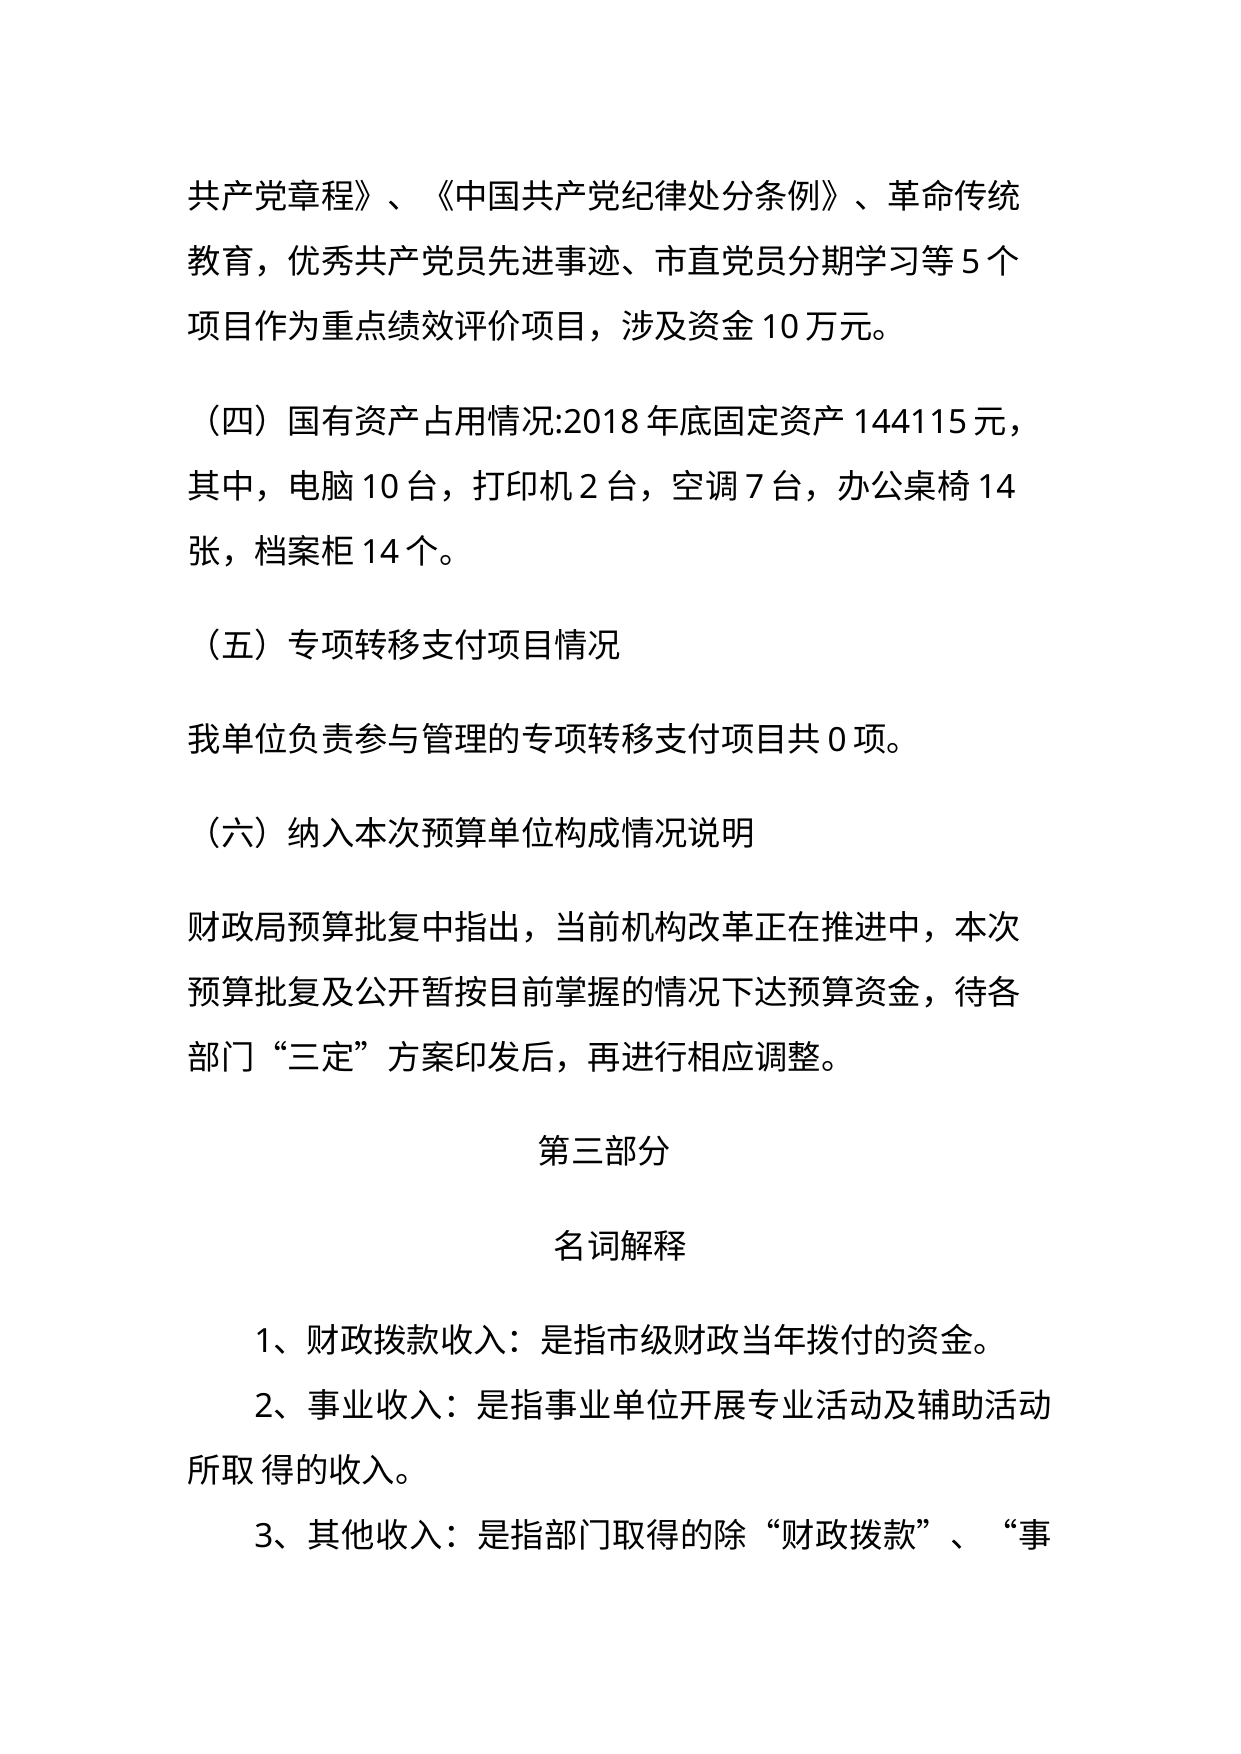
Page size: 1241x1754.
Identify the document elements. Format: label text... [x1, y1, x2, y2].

text （四）国有资产占用情况:2018年底固定资产144115元，其中，电脑10台，打印机2台，空调7台，办公桌椅14张，档案柜14个。 [187, 386, 1053, 581]
text （六）纳入本次预算单位构成情况说明 [187, 799, 1053, 864]
text 1、财政拨款收入：是指市级财政当年拨付的资金。 [187, 1305, 1053, 1370]
text 2、事业收入：是指事业单位开展专业活动及辅助活动所取 得的收入。 [187, 1370, 1053, 1500]
text （五）专项转移支付项目情况 [187, 610, 1053, 675]
text 财政局预算批复中指出，当前机构改革正在推进中，本次预算批复及公开暂按目前掌握的情况下达预算资金，待各部门“三定”方案印发后，再进行相应调整。 [187, 893, 1053, 1088]
text 我单位负责参与管理的专项转移支付项目共0项。 [187, 704, 1053, 769]
text 名词解释 [187, 1211, 1053, 1276]
text 第三部分 [187, 1117, 1053, 1182]
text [187, 1500, 1053, 1565]
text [187, 162, 1053, 357]
